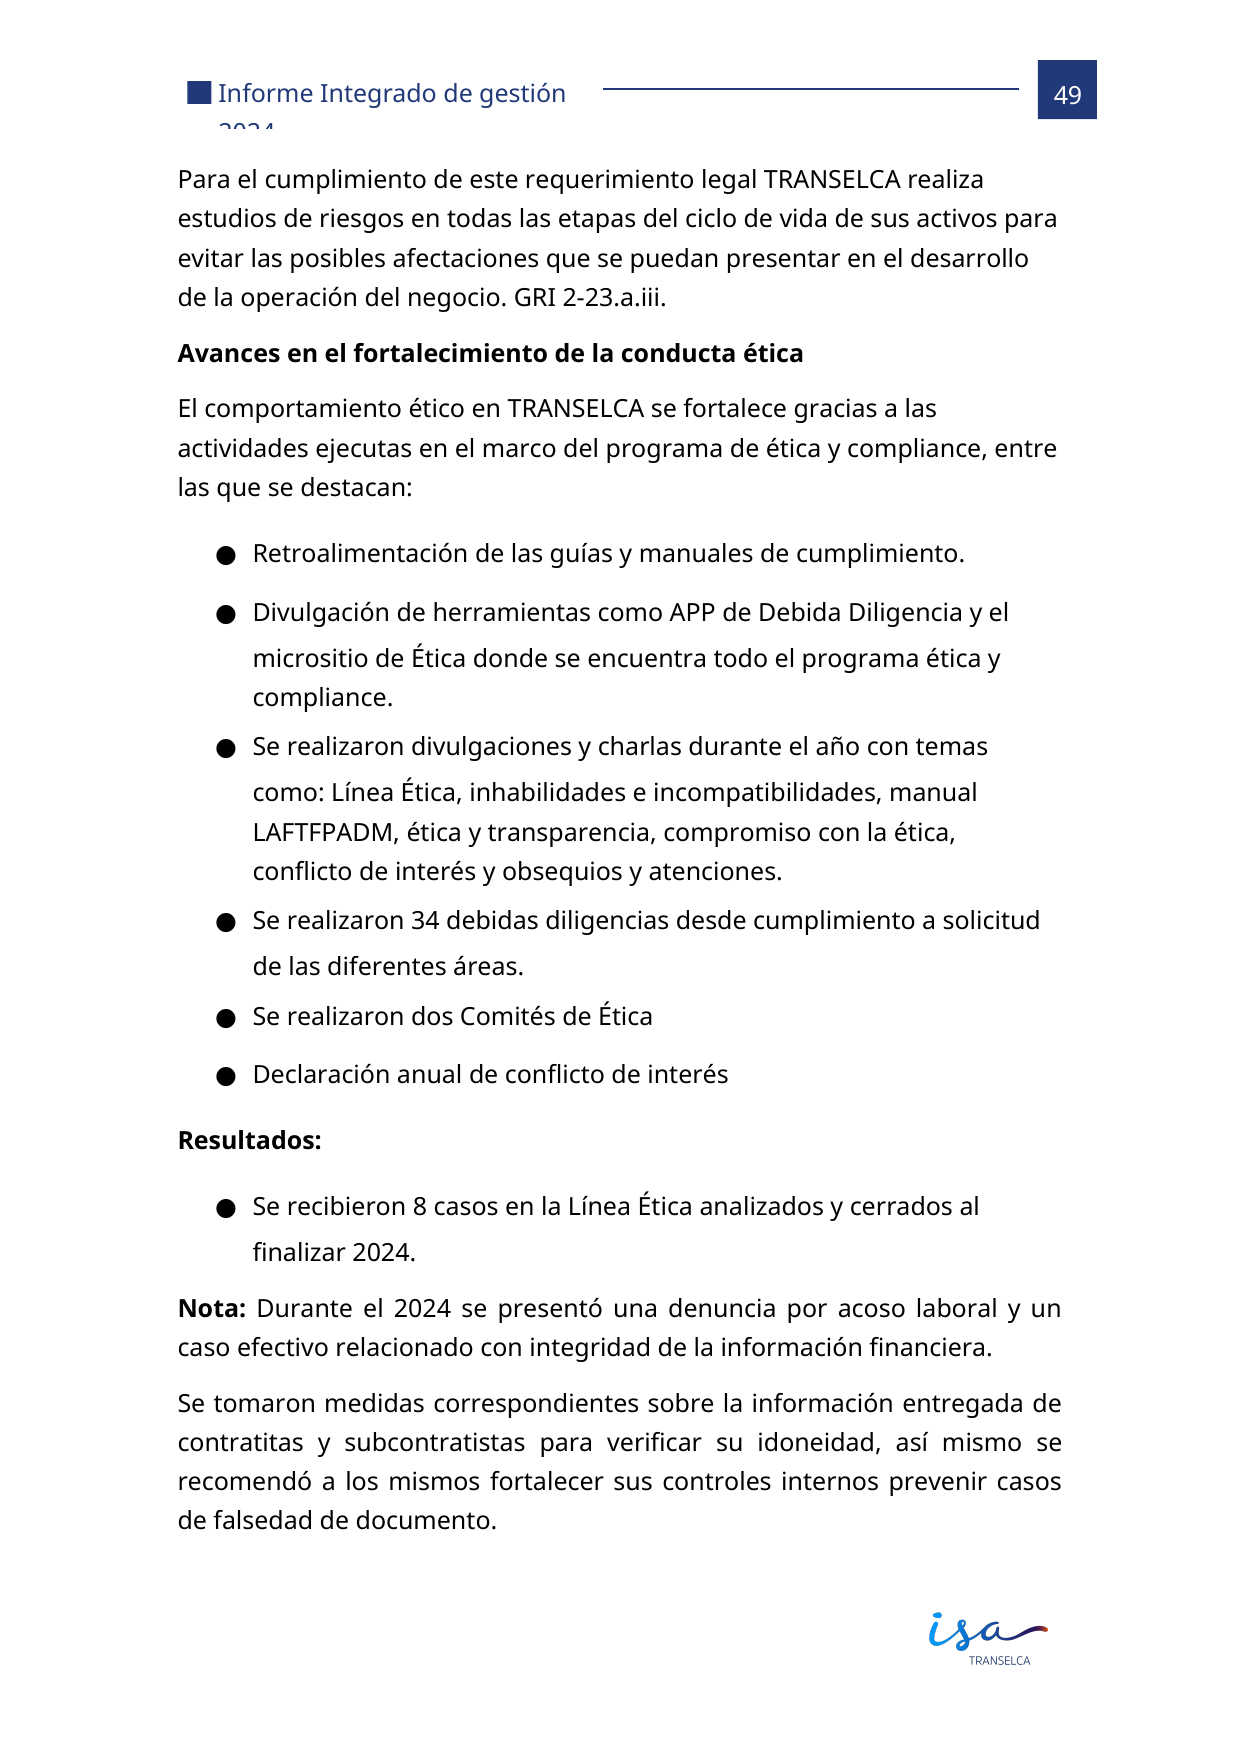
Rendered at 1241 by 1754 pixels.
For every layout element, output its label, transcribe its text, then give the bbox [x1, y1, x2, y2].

list Se recibieron 8 casos en la Línea Ética analizados y cerrados al finalizar 2024. [215, 1178, 1063, 1269]
text El comportamiento ético en TRANSELCA se fortalece gracias a las actividades ejecutas en el marco del programa de ética y compliance, entre las que se destacan: [177, 391, 1063, 503]
list Divulgación de herramientas como APP de Debida Diligencia y el micrositio de Ética donde se encuentra todo el programa ética y compliance. [215, 584, 1063, 714]
list Retroalimentación de las guías y manuales de cumplimiento. [215, 525, 1063, 576]
list Se realizaron divulgaciones y charlas durante el año con temas como: Línea Ética, inhabilidades e incompatibilidades, manual LAFTFPADM, ética y transparencia, compromiso con la ética, conflicto de interés y obsequios y atenciones. [215, 719, 1063, 887]
picture [913, 1597, 1064, 1681]
text Resultados: [177, 1122, 1063, 1157]
list Se realizaron dos Comités de Ética [215, 988, 1063, 1039]
text Avances en el fortalecimiento de la conducta ética [177, 335, 1063, 369]
text Se tomaron medidas correspondientes sobre la información entregada de contratitas y subcontratistas para verificar su idoneidad, así mismo se recomendó a los mismos fortalecer sus controles internos prevenir casos de falsedad de documento. [177, 1386, 1063, 1537]
list Se realizaron 34 debidas diligencias desde cumplimiento a solicitud de las diferentes áreas. [215, 893, 1063, 983]
text Para el cumplimiento de este requerimiento legal TRANSELCA realiza estudios de riesgos en todas las etapas del ciclo de vida de sus activos para evitar las posibles afectaciones que se puedan presentar en el desarrollo de la operación del negocio. GRI 2-23.a.iii. [177, 148, 1063, 313]
text Nota: Durante el 2024 se presentó una denuncia por acoso laboral y un caso efectivo relacionado con integridad de la información financiera. [177, 1291, 1063, 1364]
list Declaración anual de conflicto de interés [215, 1047, 1063, 1098]
